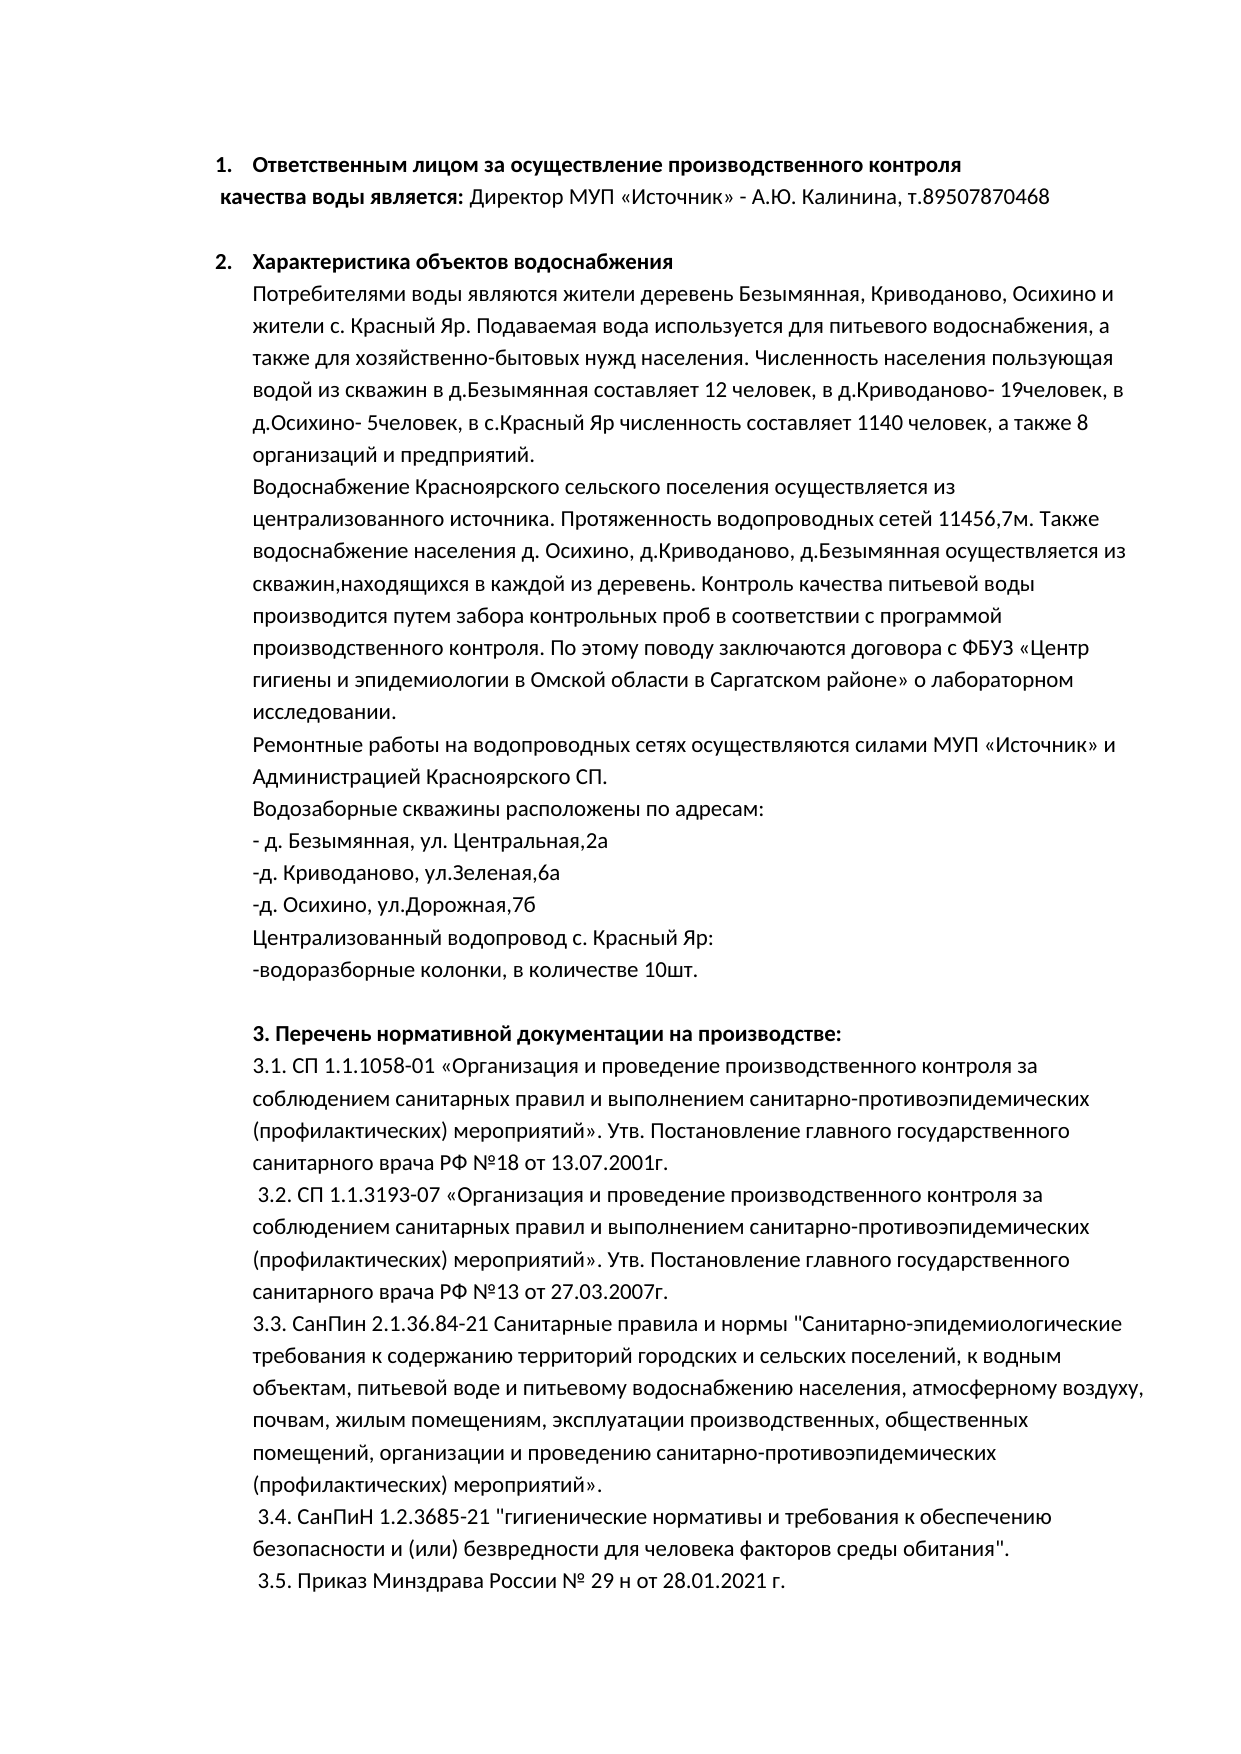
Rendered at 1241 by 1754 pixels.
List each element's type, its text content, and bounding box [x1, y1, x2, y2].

list Ремонтные работы на водопроводных сетях осуществляются силами МУП «Источник» и Администрацией Красноярского СП. [252, 730, 1152, 790]
list Централизованный водопровод с. Красный Яр: [252, 923, 1152, 951]
list 3.4. СанПиН 1.2.3685-21 "гигиенические нормативы и требования к обеспечению безопасности и (или) безвредности для человека факторов среды обитания". [252, 1502, 1152, 1562]
list -водоразборные колонки, в количестве 10шт. [252, 955, 1152, 983]
list Водоснабжение Красноярского сельского поселения осуществляется из централизованного источника. Протяженность водопроводных сетей 11456,7м. Также водоснабжение населения д. Осихино, д.Криводаново, д.Безымянная осуществляется из скважин,находящихся в каждой из деревень. Контроль качества питьевой воды производится путем забора контрольных проб в соответствии с программой производственного контроля. По этому поводу заключаются договора с ФБУЗ «Центр гигиены и эпидемиологии в Омской области в Саргатском районе» о лабораторном исследовании. [252, 472, 1152, 726]
text качества воды является: Директор МУП «Источник» - А.Ю. Калинина, т.89507870468 [215, 182, 1152, 211]
list Характеристика объектов водоснабжения [215, 247, 1152, 275]
list 3.2. СП 1.1.3193-07 «Организация и проведение производственного контроля за соблюдением санитарных правил и выполнением санитарно-противоэпидемических (профилактических) мероприятий». Утв. Постановление главного государственного санитарного врача РФ №13 от 27.03.2007г. [252, 1180, 1152, 1305]
list 3. Перечень нормативной документации на производстве: [252, 1019, 1152, 1047]
list 3.1. СП 1.1.1058-01 «Организация и проведение производственного контроля за соблюдением санитарных правил и выполнением санитарно-противоэпидемических (профилактических) мероприятий». Утв. Постановление главного государственного санитарного врача РФ №18 от 13.07.2001г. [252, 1052, 1152, 1176]
list 3.3. СанПин 2.1.36.84-21 Санитарные правила и нормы "Санитарно-эпидемиологические требования к содержанию территорий городских и сельских поселений, к водным объектам, питьевой воде и питьевому водоснабжению населения, атмосферному воздуху, почвам, жилым помещениям, эксплуатации производственных, общественных помещений, организации и проведению санитарно-противоэпидемических (профилактических) мероприятий». [252, 1309, 1152, 1498]
list Водозаборные скважины расположены по адресам: [252, 794, 1152, 822]
list 3.5. Приказ Минздрава России № 29 н от 28.01.2021 г. [252, 1567, 1152, 1594]
list - д. Безымянная, ул. Центральная,2а [252, 826, 1152, 854]
list Ответственным лицом за осуществление производственного контроля [215, 150, 1152, 178]
list Потребителями воды являются жители деревень Безымянная, Криводаново, Осихино и жители с. Красный Яр. Подаваемая вода используется для питьевого водоснабжения, а также для хозяйственно-бытовых нужд населения. Численность населения пользующая водой из скважин в д.Безымянная составляет 12 человек, в д.Криводаново- 19человек, в д.Осихино- 5человек, в с.Красный Яр численность составляет 1140 человек, а также 8 организаций и предприятий. [252, 279, 1152, 468]
list -д. Криводаново, ул.Зеленая,6а [252, 858, 1152, 886]
list -д. Осихино, ул.Дорожная,7б [252, 891, 1152, 919]
